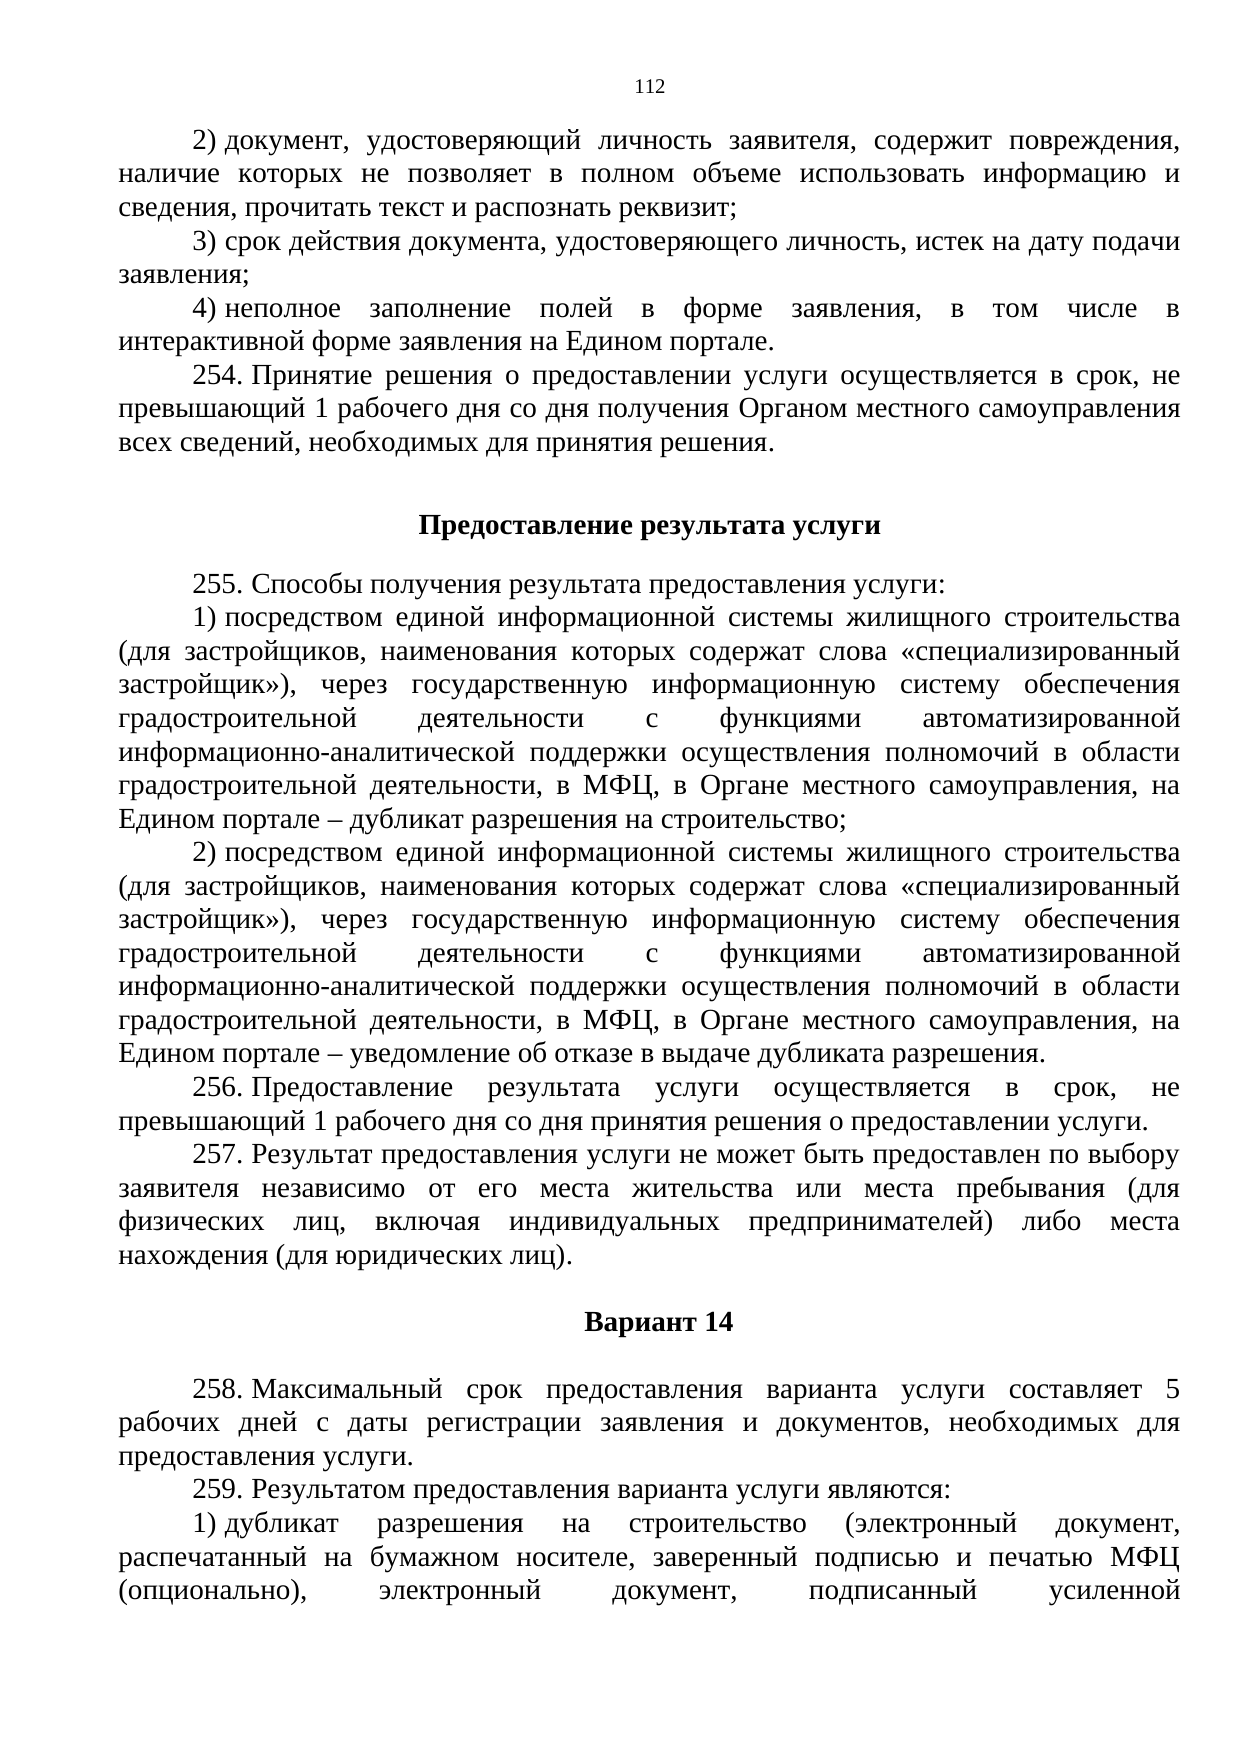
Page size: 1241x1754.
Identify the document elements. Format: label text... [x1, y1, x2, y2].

list посредством единой информационной системы жилищного строительства (для застройщиков, наименования которых содержат слова «специализированный застройщик»), через государственную информационную систему обеспечения градостроительной деятельности с функциями автоматизированной информационно-аналитической поддержки осуществления полномочий в области градостроительной деятельности, в МФЦ, в Органе местного самоуправления, на Едином портале – уведомление об отказе в выдаче дубликата разрешения. [118, 834, 1181, 1069]
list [118, 1505, 1181, 1606]
list Предоставление результата услуги [118, 507, 1181, 541]
list Максимальный срок предоставления варианта услуги составляет 5 рабочих дней с даты регистрации заявления и документов, необходимых для предоставления услуги. [118, 1371, 1181, 1472]
list Результат предоставления услуги не может быть предоставлен по выбору заявителя независимо от его места жительства или места пребывания (для физических лиц, включая индивидуальных предпринимателей) либо места нахождения (для юридических лиц). [118, 1136, 1181, 1270]
list Принятие решения о предоставлении услуги осуществляется в срок, не превышающий 1 рабочего дня со дня получения Органом местного самоуправления всех сведений, необходимых для принятия решения. [118, 357, 1181, 457]
list срок действия документа, удостоверяющего личность, истек на дату подачи заявления; [118, 223, 1181, 290]
list документ, удостоверяющий личность заявителя, содержит повреждения, наличие которых не позволяет в полном объеме использовать информацию и сведения, прочитать текст и распознать реквизит; [118, 122, 1181, 223]
list посредством единой информационной системы жилищного строительства (для застройщиков, наименования которых содержат слова «специализированный застройщик»), через государственную информационную систему обеспечения градостроительной деятельности с функциями автоматизированной информационно-аналитической поддержки осуществления полномочий в области градостроительной деятельности, в МФЦ, в Органе местного самоуправления, на Едином портале – дубликат разрешения на строительство; [118, 599, 1181, 834]
list Результатом предоставления варианта услуги являются: [118, 1472, 1181, 1505]
list Предоставление результата услуги осуществляется в срок, не превышающий 1 рабочего дня со дня принятия решения о предоставлении услуги. [118, 1069, 1181, 1136]
list Способы получения результата предоставления услуги: [118, 566, 1181, 599]
list неполное заполнение полей в форме заявления, в том числе в интерактивной форме заявления на Едином портале. [118, 290, 1181, 357]
